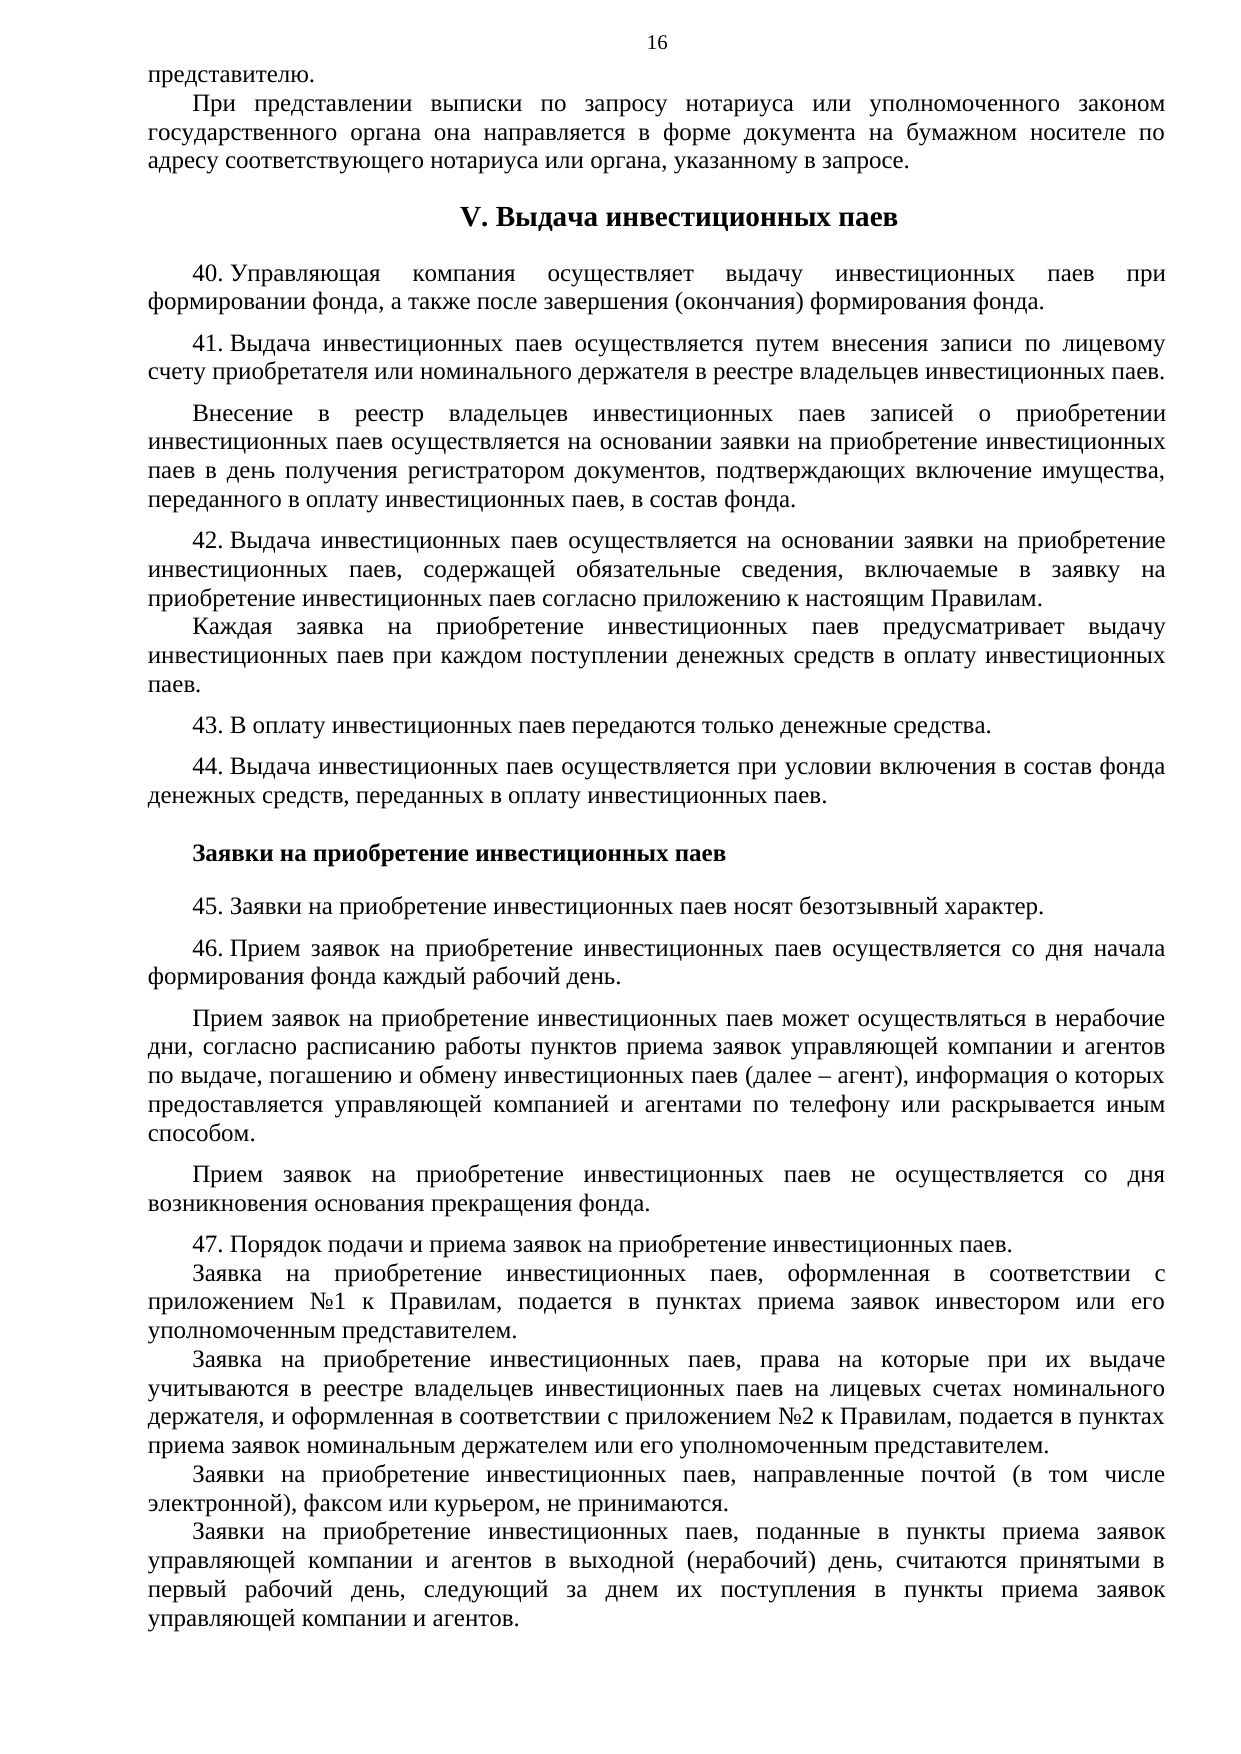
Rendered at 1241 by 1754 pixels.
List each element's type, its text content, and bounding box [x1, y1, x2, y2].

text V. Выдача инвестиционных паев [148, 199, 1166, 233]
text Каждая заявка на приобретение инвестиционных паев предусматривает выдачу инвестиционных паев при каждом поступлении денежных средств в оплату инвестиционных паев. [148, 611, 1166, 698]
text 46. Прием заявок на приобретение инвестиционных паев осуществляется со дня начала формирования фонда каждый рабочий день. [148, 933, 1166, 990]
text Прием заявок на приобретение инвестиционных паев может осуществляться в нерабочие дни, согласно расписанию работы пунктов приема заявок управляющей компании и агентов по выдаче, погашению и обмену инвестиционных паев (далее – агент), информация о которых предоставляется управляющей компанией и агентами по телефону или раскрывается иным способом. [148, 1003, 1166, 1146]
text Заявки на приобретение инвестиционных паев, направленные почтой (в том числе электронной), факсом или курьером, не принимаются. [148, 1459, 1166, 1516]
text Заявки на приобретение инвестиционных паев, поданные в пункты приема заявок управляющей компании и агентов в выходной (нерабочий) день, считаются принятыми в первый рабочий день, следующий за днем их поступления в пункты приема заявок управляющей компании и агентов. [148, 1516, 1166, 1631]
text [148, 59, 1166, 88]
text 47. Порядок подачи и приема заявок на приобретение инвестиционных паев. [148, 1229, 1166, 1258]
text Заявка на приобретение инвестиционных паев, права на которые при их выдаче учитываются в реестре владельцев инвестиционных паев на лицевых счетах номинального держателя, и оформленная в соответствии с приложением №2 к Правилам, подается в пунктах приема заявок номинальным держателем или его уполномоченным представителем. [148, 1344, 1166, 1459]
text 43. В оплату инвестиционных паев передаются только денежные средства. [148, 710, 1166, 739]
text 42. Выдача инвестиционных паев осуществляется на основании заявки на приобретение инвестиционных паев, содержащей обязательные сведения, включаемые в заявку на приобретение инвестиционных паев согласно приложению к настоящим Правилам. [148, 525, 1166, 611]
text 44. Выдача инвестиционных паев осуществляется при условии включения в состав фонда денежных средств, переданных в оплату инвестиционных паев. [148, 751, 1166, 809]
text Внесение в реестр владельцев инвестиционных паев записей о приобретении инвестиционных паев осуществляется на основании заявки на приобретение инвестиционных паев в день получения регистратором документов, подтверждающих включение имущества, переданного в оплату инвестиционных паев, в состав фонда. [148, 398, 1166, 513]
text 40. Управляющая компания осуществляет выдачу инвестиционных паев при формировании фонда, а также после завершения (окончания) формирования фонда. [148, 258, 1166, 315]
text 45. Заявки на приобретение инвестиционных паев носят безотзывный характер. [148, 891, 1166, 920]
text При представлении выписки по запросу нотариуса или уполномоченного законом государственного органа она направляется в форме документа на бумажном носителе по адресу соответствующего нотариуса или органа, указанному в запросе. [148, 88, 1166, 174]
text Заявка на приобретение инвестиционных паев, оформленная в соответствии с приложением №1 к Правилам, подается в пунктах приема заявок инвестором или его уполномоченным представителем. [148, 1258, 1166, 1344]
subtitle Заявки на приобретение инвестиционных паев [148, 838, 1166, 866]
text Прием заявок на приобретение инвестиционных паев не осуществляется со дня возникновения основания прекращения фонда. [148, 1159, 1166, 1216]
text 41. Выдача инвестиционных паев осуществляется путем внесения записи по лицевому счету приобретателя или номинального держателя в реестре владельцев инвестиционных паев. [148, 328, 1166, 385]
